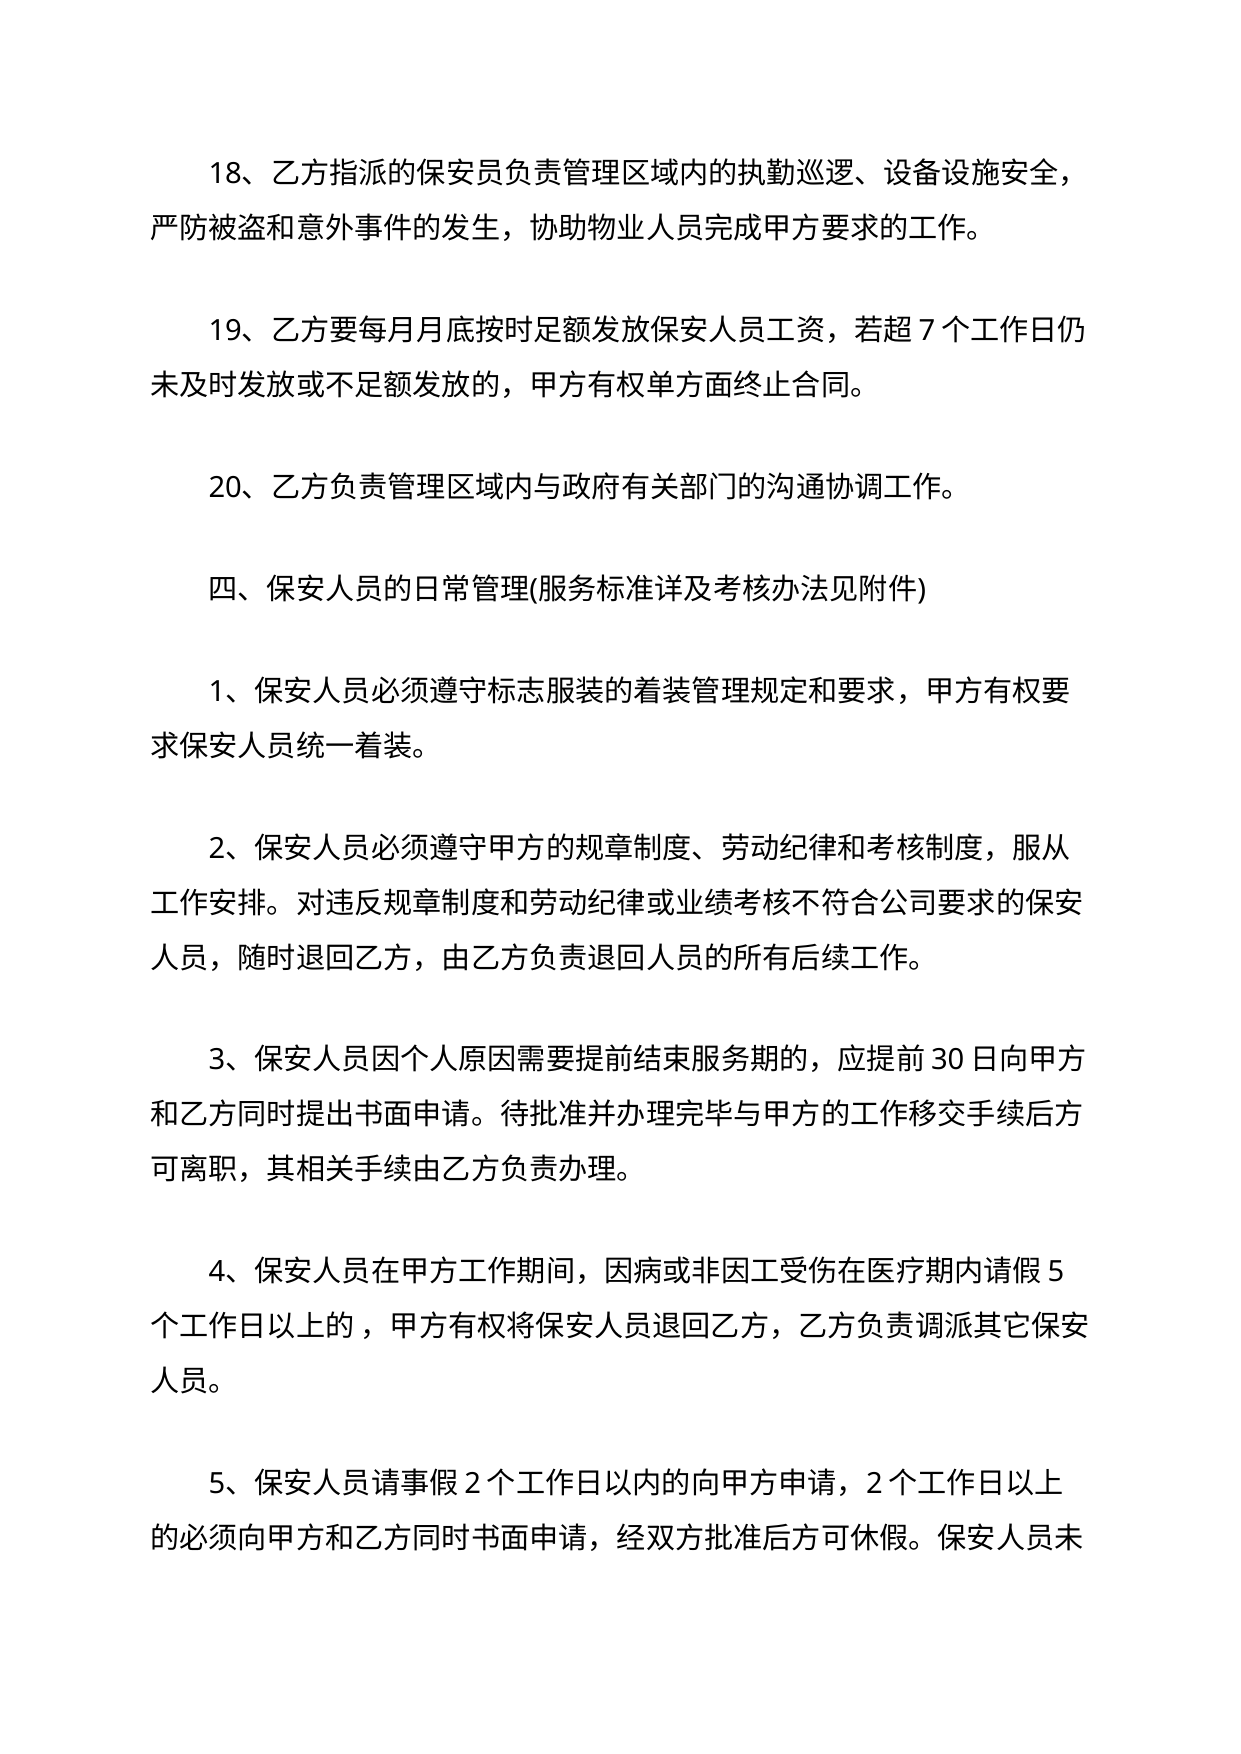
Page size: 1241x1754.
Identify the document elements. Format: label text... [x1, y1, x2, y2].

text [150, 1459, 1090, 1557]
text 20、乙方负责管理区域内与政府有关部门的沟通协调工作。 [150, 463, 1090, 506]
text 2、保安人员必须遵守甲方的规章制度、劳动纪律和考核制度，服从工作安排。对违反规章制度和劳动纪律或业绩考核不符合公司要求的保安人员，随时退回乙方，由乙方负责退回人员的所有后续工作。 [150, 824, 1090, 976]
text 19、乙方要每月月底按时足额发放保安人员工资，若超7个工作日仍未及时发放或不足额发放的，甲方有权单方面终止合同。 [150, 307, 1090, 404]
text 4、保安人员在甲方工作期间，因病或非因工受伤在医疗期内请假5个工作日以上的 ，甲方有权将保安人员退回乙方，乙方负责调派其它保安人员。 [150, 1248, 1090, 1400]
text 3、保安人员因个人原因需要提前结束服务期的，应提前30日向甲方和乙方同时提出书面申请。待批准并办理完毕与甲方的工作移交手续后方可离职，其相关手续由乙方负责办理。 [150, 1036, 1090, 1188]
text 四、保安人员的日常管理(服务标准详及考核办法见附件) [150, 566, 1090, 608]
text 1、保安人员必须遵守标志服装的着装管理规定和要求，甲方有权要求保安人员统一着装。 [150, 667, 1090, 765]
text 18、乙方指派的保安员负责管理区域内的执勤巡逻、设备设施安全，严防被盗和意外事件的发生，协助物业人员完成甲方要求的工作。 [150, 150, 1090, 247]
